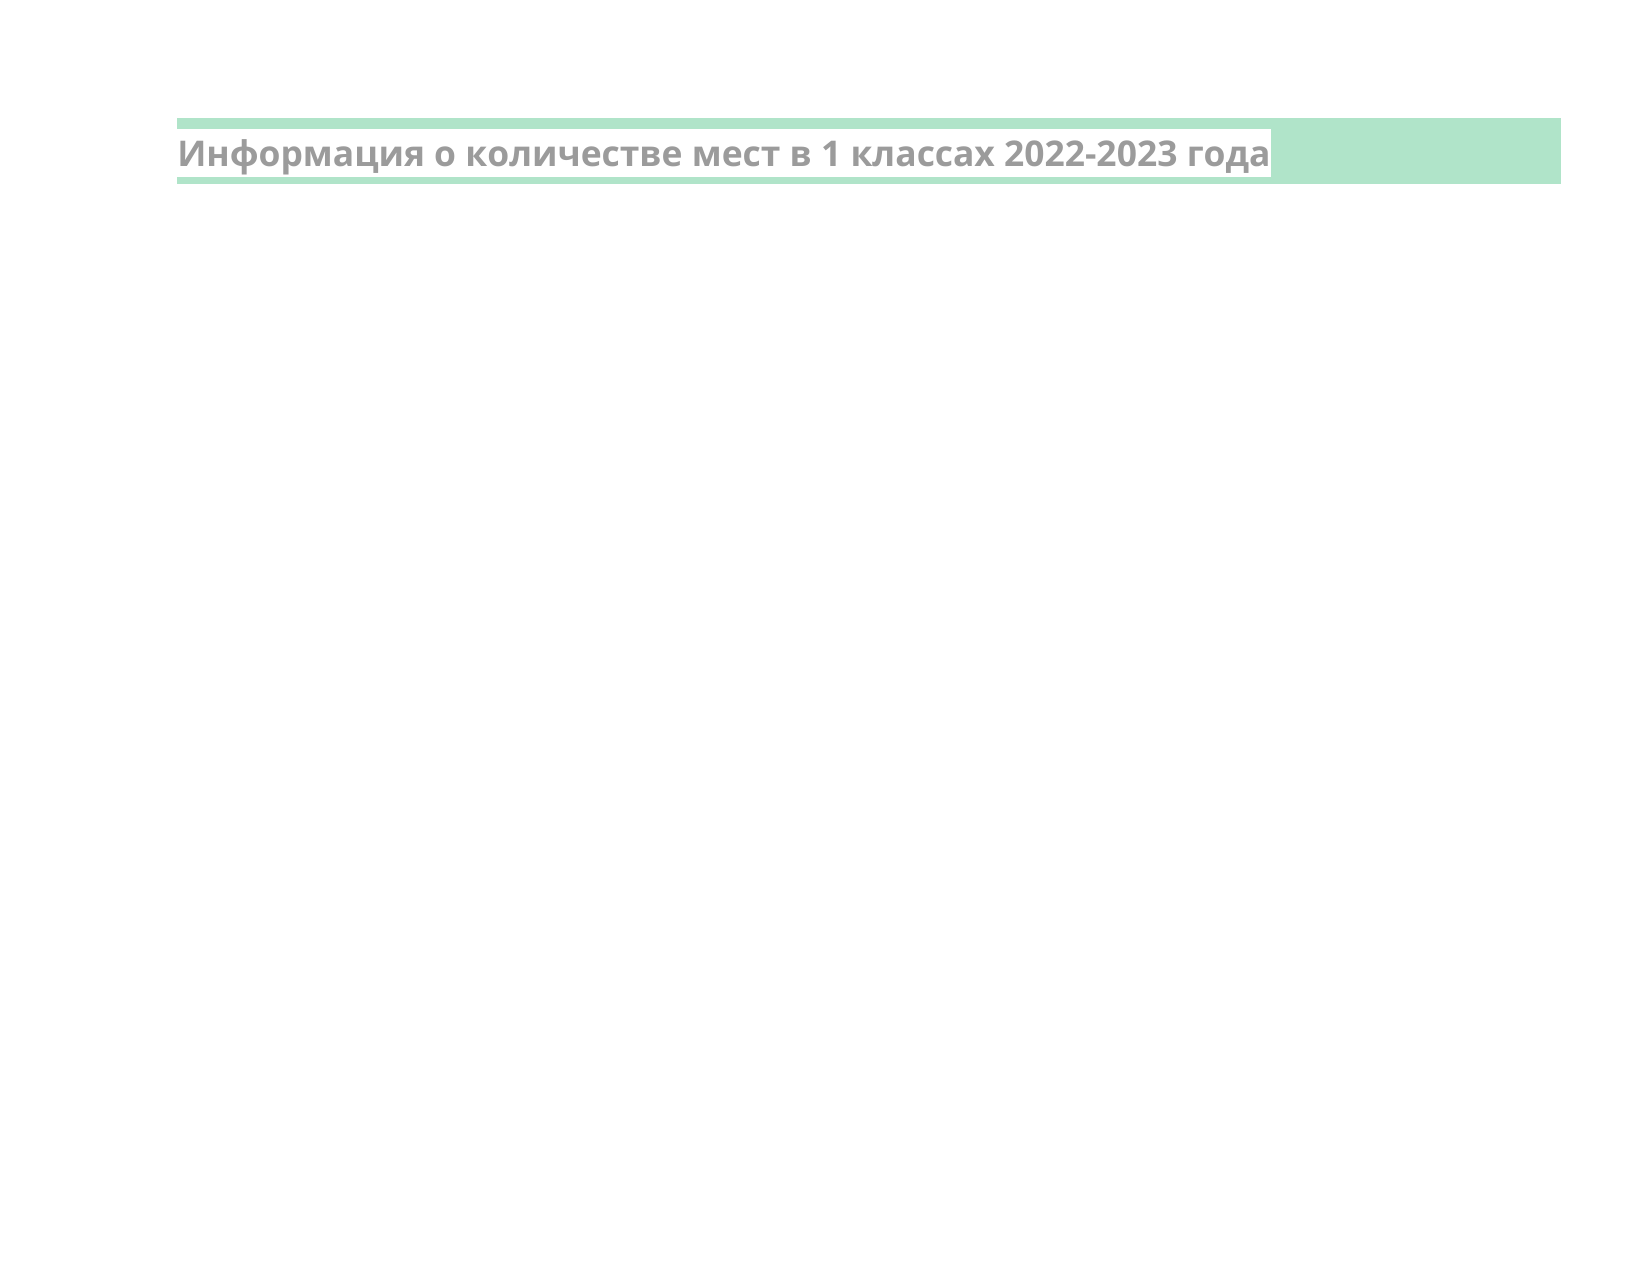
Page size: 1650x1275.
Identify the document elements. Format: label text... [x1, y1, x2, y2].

table_header Информация о количестве мест в 1 классах 2022-2023 года [177, 118, 1561, 184]
